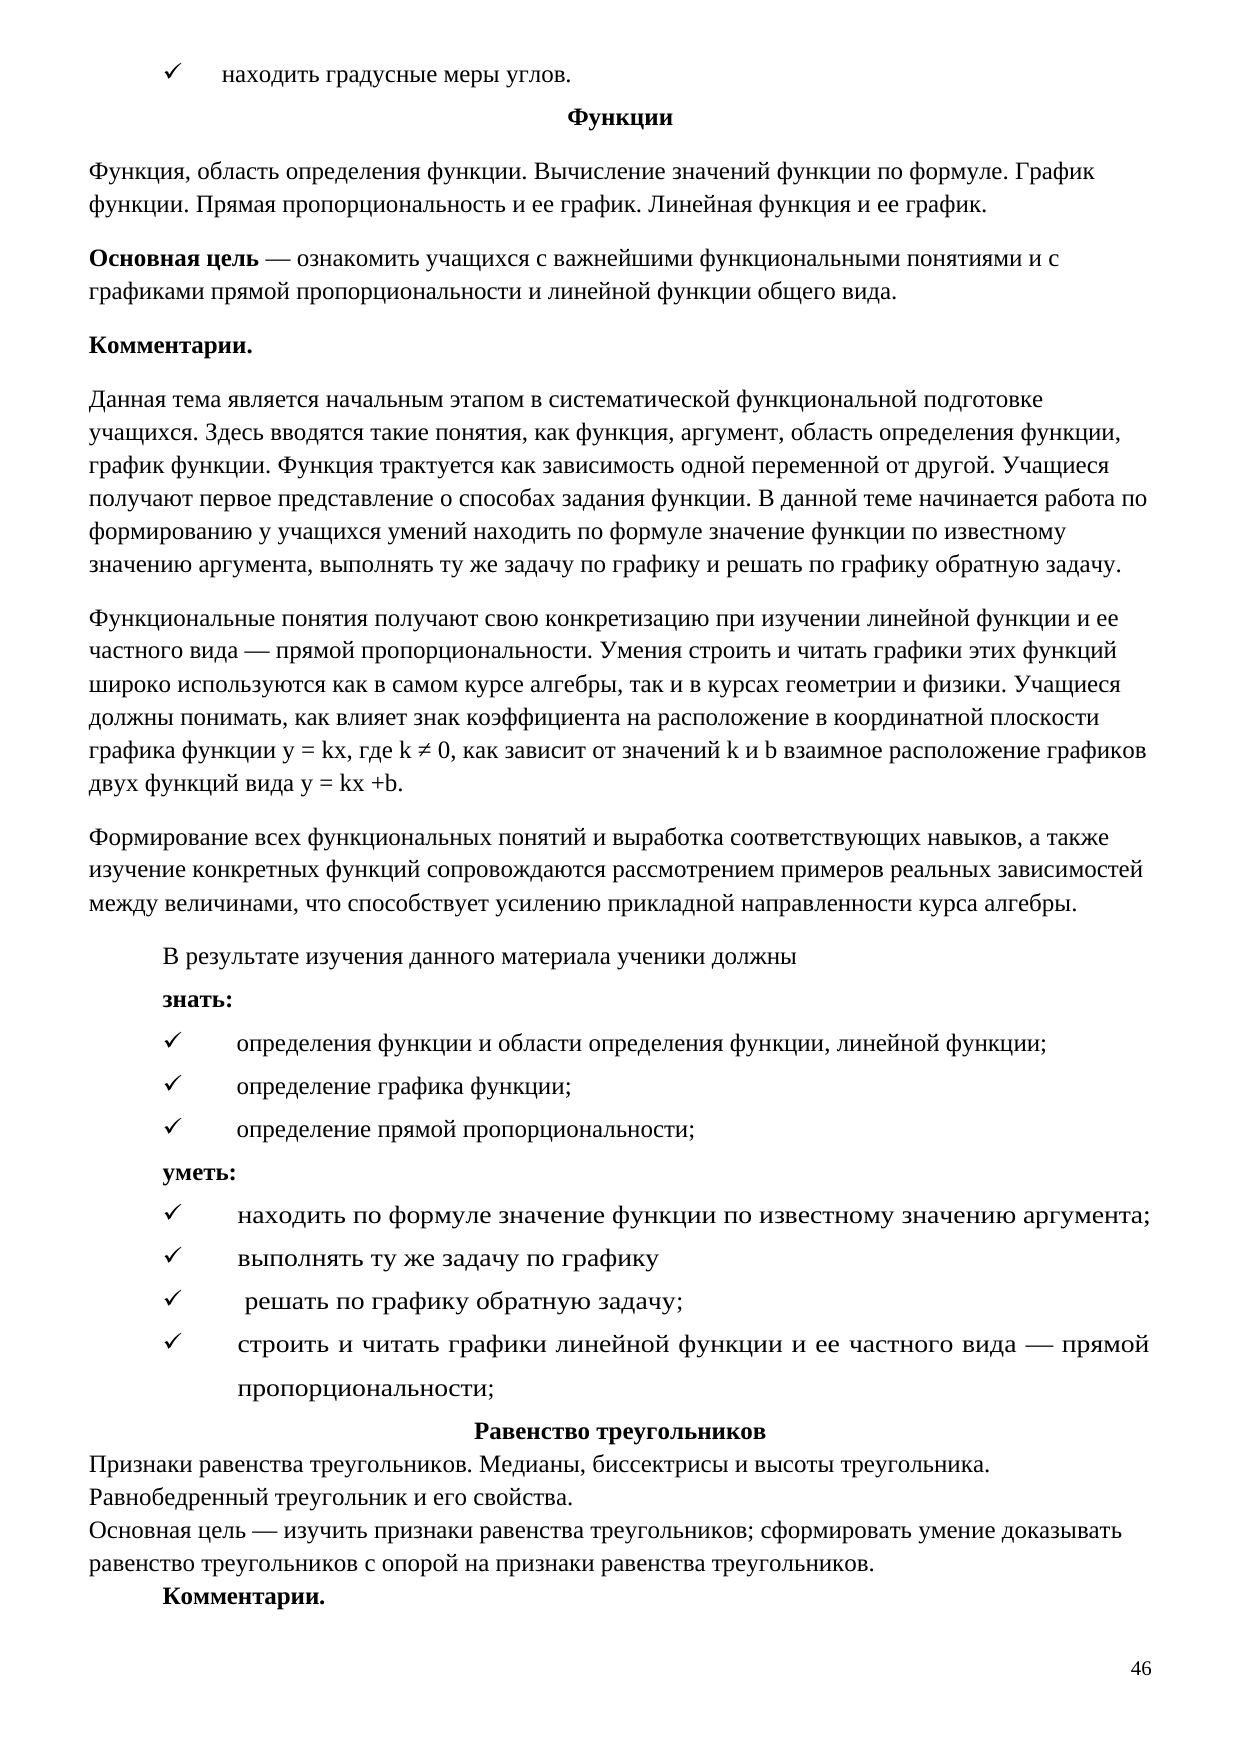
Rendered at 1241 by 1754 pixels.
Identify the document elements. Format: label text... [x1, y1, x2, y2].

list выполнять ту же задачу по графику [162, 1243, 1152, 1272]
text Функции [89, 102, 1152, 131]
text знать: [89, 984, 1152, 1013]
text Функциональные понятия получают свою конкретизацию при изучении линейной функции и ее частного вида — прямой пропорциональности. Умения строить и читать графики этих функций широко используются как в самом курсе алгебры, так и в курсах геометрии и физики. Учащиеся должны понимать, как влияет знак коэффициента на расположение в координатной плоскости графика функции у = kх, где k ≠ 0, как зависит от значений k и b взаимное расположение графиков двух функций вида y = kx +b. [89, 603, 1152, 796]
list определение прямой пропорциональности; [162, 1114, 1152, 1143]
text Данная тема является начальным этапом в систематической функциональной подготовке учащихся. Здесь вводятся такие понятия, как функция, аргумент, область определения функции, график функции. Функция трактуется как зависимость одной переменной от другой. Учащиеся получают первое представление о способах задания функции. В данной теме начинается работа по формированию у учащихся умений находить по формуле значение функции по известному значению аргумента, выполнять ту же задачу по графику и решать по графику обратную задачу. [89, 384, 1152, 577]
text уметь: [89, 1157, 1152, 1186]
list решать по графику обратную задачу; [162, 1286, 1152, 1315]
text Комментарии. [89, 1581, 1152, 1610]
list строить и читать графики линейной функции и ее частного вида — прямой пропорциональности; [162, 1329, 1152, 1401]
text В результате изучения данного материала ученики должны [89, 941, 1152, 970]
text Основная цель — изучить признаки равенства треугольников; сформировать умение доказывать равенство треугольников с опорой на признаки равенства треугольников. [89, 1515, 1152, 1577]
text Признаки равенства треугольников. Медианы, биссектрисы и высоты треугольника. Равнобедренный треугольник и его свойства. [89, 1449, 1152, 1511]
list определения функции и области определения функции, линейной функции; [162, 1028, 1152, 1056]
list находить градусные меры углов. [162, 59, 1152, 88]
text Равенство треугольников [89, 1416, 1152, 1444]
text Формирование всех функциональных понятий и выработка соответствующих навыков, а также изучение конкретных функций сопровождаются рассмотрением примеров реальных зависимостей между величинами, что способствует усилению прикладной направленности курса алгебры. [89, 822, 1152, 916]
list находить по формуле значение функции по известному значению аргумента; [162, 1200, 1152, 1229]
text Основная цель — ознакомить учащихся с важнейшими функциональными понятиями и с графиками прямой пропорциональности и линейной функции общего вида. [89, 243, 1152, 305]
text Функция, область определения функции. Вычисление значений функции по формуле. График функции. Прямая пропорциональность и ее график. Линейная функция и ее график. [89, 156, 1152, 218]
text Комментарии. [89, 330, 1152, 358]
list определение графика функции; [162, 1071, 1152, 1099]
